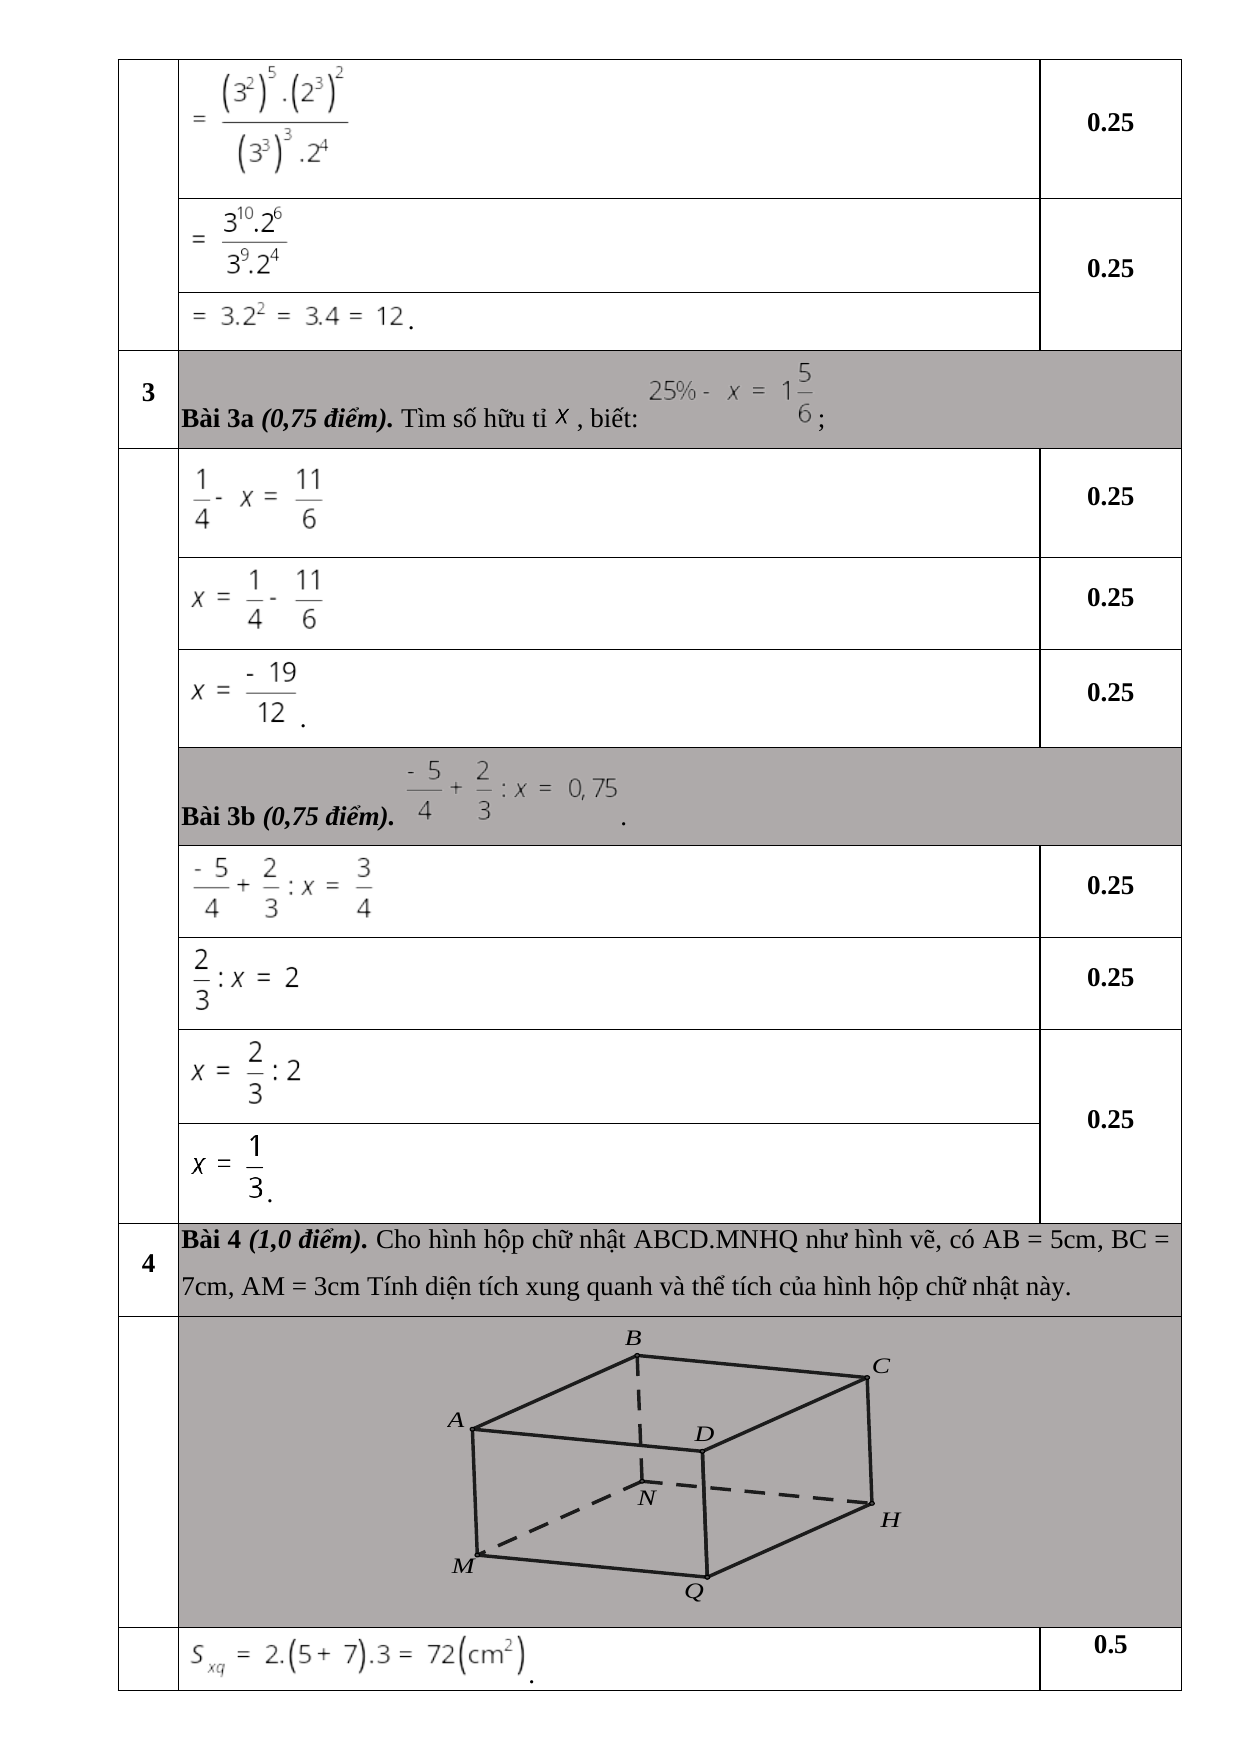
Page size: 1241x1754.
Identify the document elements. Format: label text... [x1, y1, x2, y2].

table_cell [179, 846, 1039, 937]
table_cell [179, 60, 1039, 198]
table_cell 0.25 [1041, 60, 1181, 198]
table_cell 0.25 [1041, 846, 1181, 937]
table_cell [179, 199, 1039, 292]
table_cell 0.5 [1041, 1628, 1181, 1690]
table_cell Bài 3b (0,75 điểm). . [179, 748, 1181, 845]
table_cell Bài 3a (0,75 điểm). Tìm số hữu tỉ , biết: ; [179, 351, 1181, 448]
table_cell 0.25 [1041, 938, 1181, 1029]
table_cell [119, 1317, 178, 1627]
table_cell [119, 449, 178, 1222]
table_cell [119, 1628, 178, 1690]
table_cell . [179, 1124, 1039, 1222]
table_cell . [179, 650, 1039, 747]
table_cell 0.25 [1041, 558, 1181, 649]
table_cell [179, 449, 1039, 557]
table_cell [179, 558, 1039, 649]
table_cell 3 [119, 351, 178, 448]
table_cell 4 [119, 1224, 178, 1316]
table_cell 0.25 [1041, 449, 1181, 557]
table_cell [179, 938, 1039, 1029]
table_cell [179, 1317, 1181, 1627]
table_cell 0.25 [1041, 650, 1181, 747]
table_cell 0.25 [1041, 199, 1181, 350]
table_cell Bài 4 (1,0 điểm). Cho hình hộp chữ nhật ABCD.MNHQ như hình vẽ, có AB = 5cm, BC = 7cm, AM = 3cm Tính diện tích xung quanh và thể tích của hình hộp chữ nhật này. [179, 1224, 1181, 1316]
table_cell . [179, 293, 1039, 350]
table_cell [179, 1030, 1039, 1123]
table_cell 0.25 [1041, 1030, 1181, 1222]
table_cell . [179, 1628, 1039, 1690]
